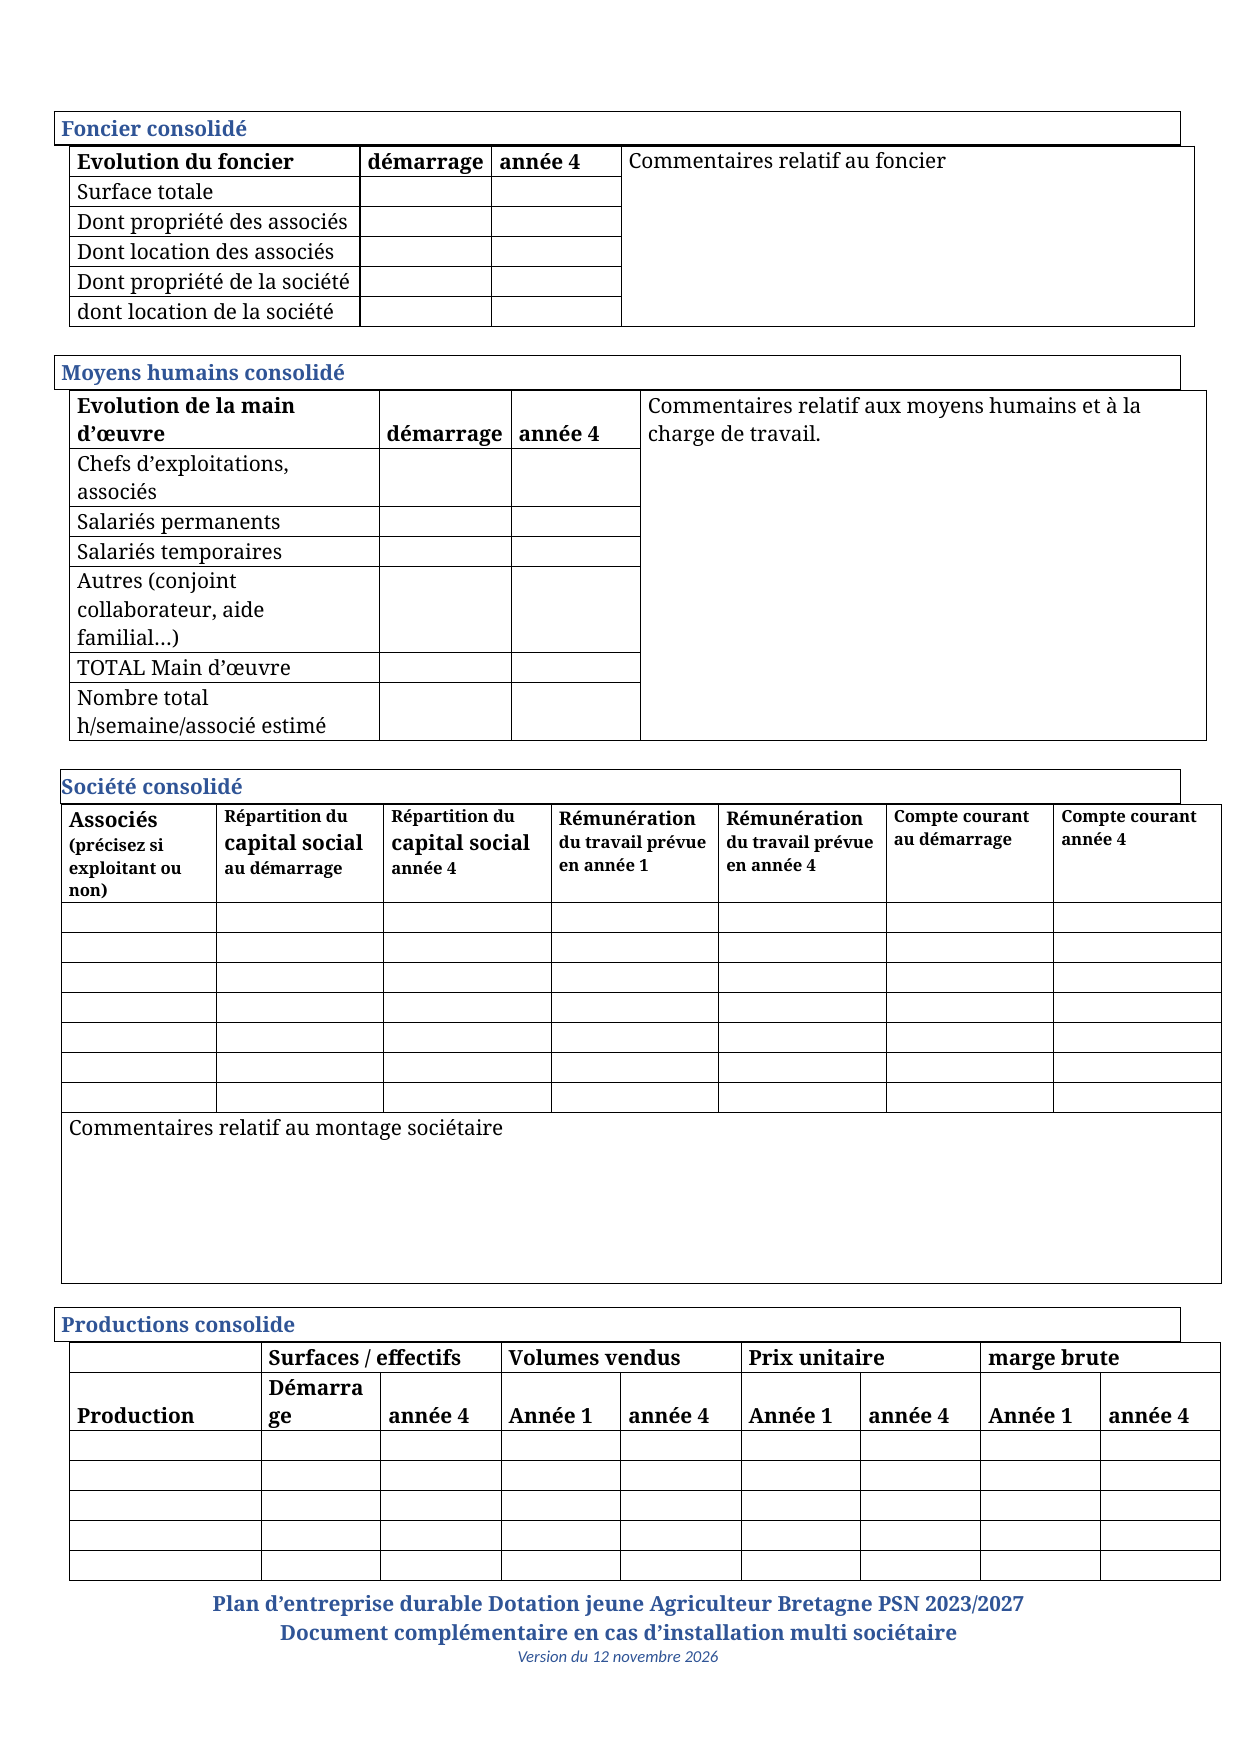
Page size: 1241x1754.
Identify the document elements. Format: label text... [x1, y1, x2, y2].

table_cell [552, 1023, 718, 1052]
table_cell [217, 963, 383, 992]
table_cell [1054, 1053, 1221, 1082]
table_cell année 4 [1101, 1373, 1220, 1430]
table_cell [262, 1521, 380, 1550]
table_header marge brute [981, 1343, 1220, 1372]
table_cell [380, 537, 511, 566]
table_cell [217, 933, 383, 962]
table_cell [861, 1491, 980, 1520]
table_cell [217, 1083, 383, 1112]
table_cell [1101, 1551, 1220, 1580]
table_cell [380, 653, 511, 682]
table_cell Salariés temporaires [70, 537, 379, 566]
table_cell Démarrage [262, 1373, 380, 1430]
table_cell [552, 993, 718, 1022]
table_cell [887, 993, 1053, 1022]
table_cell [1054, 993, 1221, 1022]
table_cell [1054, 903, 1221, 932]
table_cell [742, 1491, 860, 1520]
table_cell [384, 993, 551, 1022]
table_cell [621, 1431, 741, 1460]
table_cell [380, 567, 511, 652]
table_cell [621, 1491, 741, 1520]
table_cell [361, 177, 491, 206]
table_cell [384, 903, 551, 932]
table_header Rémunération du travail prévue en année 4 [719, 805, 886, 902]
table_cell [981, 1461, 1100, 1490]
table_header Répartition du capital social au démarrage [217, 805, 383, 902]
table_cell [719, 903, 886, 932]
table_cell [361, 297, 491, 326]
table_cell [719, 1023, 886, 1052]
table_cell [887, 903, 1053, 932]
table_cell [381, 1551, 501, 1580]
table_cell [492, 207, 621, 236]
table_cell Dont location des associés [70, 237, 359, 266]
table_cell [381, 1521, 501, 1550]
table_header démarrage [361, 147, 491, 176]
table_header Rémunération du travail prévue en année 1 [552, 805, 718, 902]
table_cell [621, 1521, 741, 1550]
table_cell [719, 1083, 886, 1112]
table_cell [502, 1521, 620, 1550]
table_cell [380, 683, 511, 740]
table_cell [384, 1053, 551, 1082]
table_header Commentaires relatif au foncier [622, 147, 1194, 326]
table_cell [384, 933, 551, 962]
table_cell [262, 1461, 380, 1490]
table_cell [887, 1023, 1053, 1052]
table_cell [70, 1521, 261, 1550]
table_cell [887, 1083, 1053, 1112]
table_cell [512, 507, 640, 536]
table_cell [217, 1053, 383, 1082]
table_cell [719, 993, 886, 1022]
table_cell [512, 567, 640, 652]
table_cell année 4 [621, 1373, 741, 1430]
table_cell [262, 1551, 380, 1580]
table_cell [70, 1431, 261, 1460]
table_cell Année 1 [742, 1373, 860, 1430]
table_cell TOTAL Main d’œuvre [70, 653, 379, 682]
table_cell [861, 1521, 980, 1550]
table_cell [621, 1551, 741, 1580]
table_header Associés (précisez si exploitant ou non) [62, 805, 216, 902]
table_cell [1101, 1461, 1220, 1490]
table_cell Salariés permanents [70, 507, 379, 536]
table_cell [492, 297, 621, 326]
table_header Surfaces / effectifs [262, 1343, 501, 1372]
table_cell [502, 1551, 620, 1580]
table_cell [552, 963, 718, 992]
table_header [70, 1343, 261, 1372]
table_header année 4 [492, 147, 621, 176]
table_cell [981, 1491, 1100, 1520]
table_cell [512, 449, 640, 506]
table_cell [380, 507, 511, 536]
table_cell Année 1 [981, 1373, 1100, 1430]
table_cell [62, 903, 216, 932]
table_header Volumes vendus [502, 1343, 741, 1372]
table_header Prix unitaire [742, 1343, 980, 1372]
table_cell Commentaires relatif au montage sociétaire [62, 1113, 1221, 1283]
table_cell [62, 1083, 216, 1112]
table_cell [887, 933, 1053, 962]
table_cell [861, 1551, 980, 1580]
table_cell [62, 1023, 216, 1052]
table_cell [552, 903, 718, 932]
table_cell [262, 1431, 380, 1460]
table_cell Chefs d’exploitations, associés [70, 449, 379, 506]
table_cell [1101, 1491, 1220, 1520]
table_cell [380, 449, 511, 506]
table_cell [384, 963, 551, 992]
table_cell Année 1 [502, 1373, 620, 1430]
table_cell dont location de la société [70, 297, 359, 326]
table_cell [70, 1551, 261, 1580]
table_cell [361, 207, 491, 236]
table_cell [381, 1491, 501, 1520]
table_cell [552, 1053, 718, 1082]
table_header Répartition du capital social année 4 [384, 805, 551, 902]
table_cell [384, 1083, 551, 1112]
table_cell année 4 [861, 1373, 980, 1430]
table_cell [384, 1023, 551, 1052]
table_cell [512, 537, 640, 566]
table_cell [981, 1521, 1100, 1550]
table_cell [981, 1551, 1100, 1580]
table_cell Dont propriété de la société [70, 267, 359, 296]
table_header Evolution du foncier [70, 147, 359, 176]
table_cell [1054, 1083, 1221, 1112]
table_cell [217, 1023, 383, 1052]
table_cell [719, 963, 886, 992]
table_header Commentaires relatif aux moyens humains et à la charge de travail. [641, 391, 1206, 740]
table_cell [381, 1461, 501, 1490]
table_cell année 4 [381, 1373, 501, 1430]
text Société consolidé [61, 770, 1180, 803]
table_cell [62, 933, 216, 962]
text Foncier consolidé [55, 112, 1180, 144]
table_cell [502, 1491, 620, 1520]
table_cell [887, 963, 1053, 992]
table_cell [742, 1431, 860, 1460]
table_cell [742, 1521, 860, 1550]
table_cell [62, 1053, 216, 1082]
table_cell [492, 237, 621, 266]
table_header année 4 [512, 391, 640, 448]
table_cell [1101, 1431, 1220, 1460]
table_cell [217, 903, 383, 932]
table_cell [502, 1461, 620, 1490]
table_cell [981, 1431, 1100, 1460]
table_cell [70, 1491, 261, 1520]
table_header Compte courant année 4 [1054, 805, 1221, 902]
table_cell [1054, 933, 1221, 962]
table_cell [62, 993, 216, 1022]
table_cell [719, 933, 886, 962]
table_cell [512, 683, 640, 740]
table_cell [719, 1053, 886, 1082]
text Moyens humains consolidé [55, 356, 1180, 389]
table_cell [492, 177, 621, 206]
table_cell Production [70, 1373, 261, 1430]
table_header Evolution de la main d’œuvre [70, 391, 379, 448]
table_cell [621, 1461, 741, 1490]
table_cell [1054, 963, 1221, 992]
table_cell [62, 963, 216, 992]
table_cell [361, 237, 491, 266]
table_cell [502, 1431, 620, 1460]
table_cell [742, 1461, 860, 1490]
table_cell [552, 1083, 718, 1112]
text Productions consolide [55, 1308, 1180, 1341]
table_cell [492, 267, 621, 296]
table_cell [217, 993, 383, 1022]
table_cell [262, 1491, 380, 1520]
table_cell Dont propriété des associés [70, 207, 359, 236]
table_cell [887, 1053, 1053, 1082]
table_cell [861, 1431, 980, 1460]
table_header démarrage [380, 391, 511, 448]
table_header Compte courant au démarrage [887, 805, 1053, 902]
table_cell [861, 1461, 980, 1490]
table_cell [1101, 1521, 1220, 1550]
table_cell Nombre total h/semaine/associé estimé [70, 683, 379, 740]
table_cell [381, 1431, 501, 1460]
table_cell [552, 933, 718, 962]
table_cell [70, 1461, 261, 1490]
table_cell Surface totale [70, 177, 359, 206]
table_cell Autres (conjoint collaborateur, aide familial…) [70, 567, 379, 652]
table_cell [512, 653, 640, 682]
table_cell [1054, 1023, 1221, 1052]
table_cell [361, 267, 491, 296]
table_cell [742, 1551, 860, 1580]
